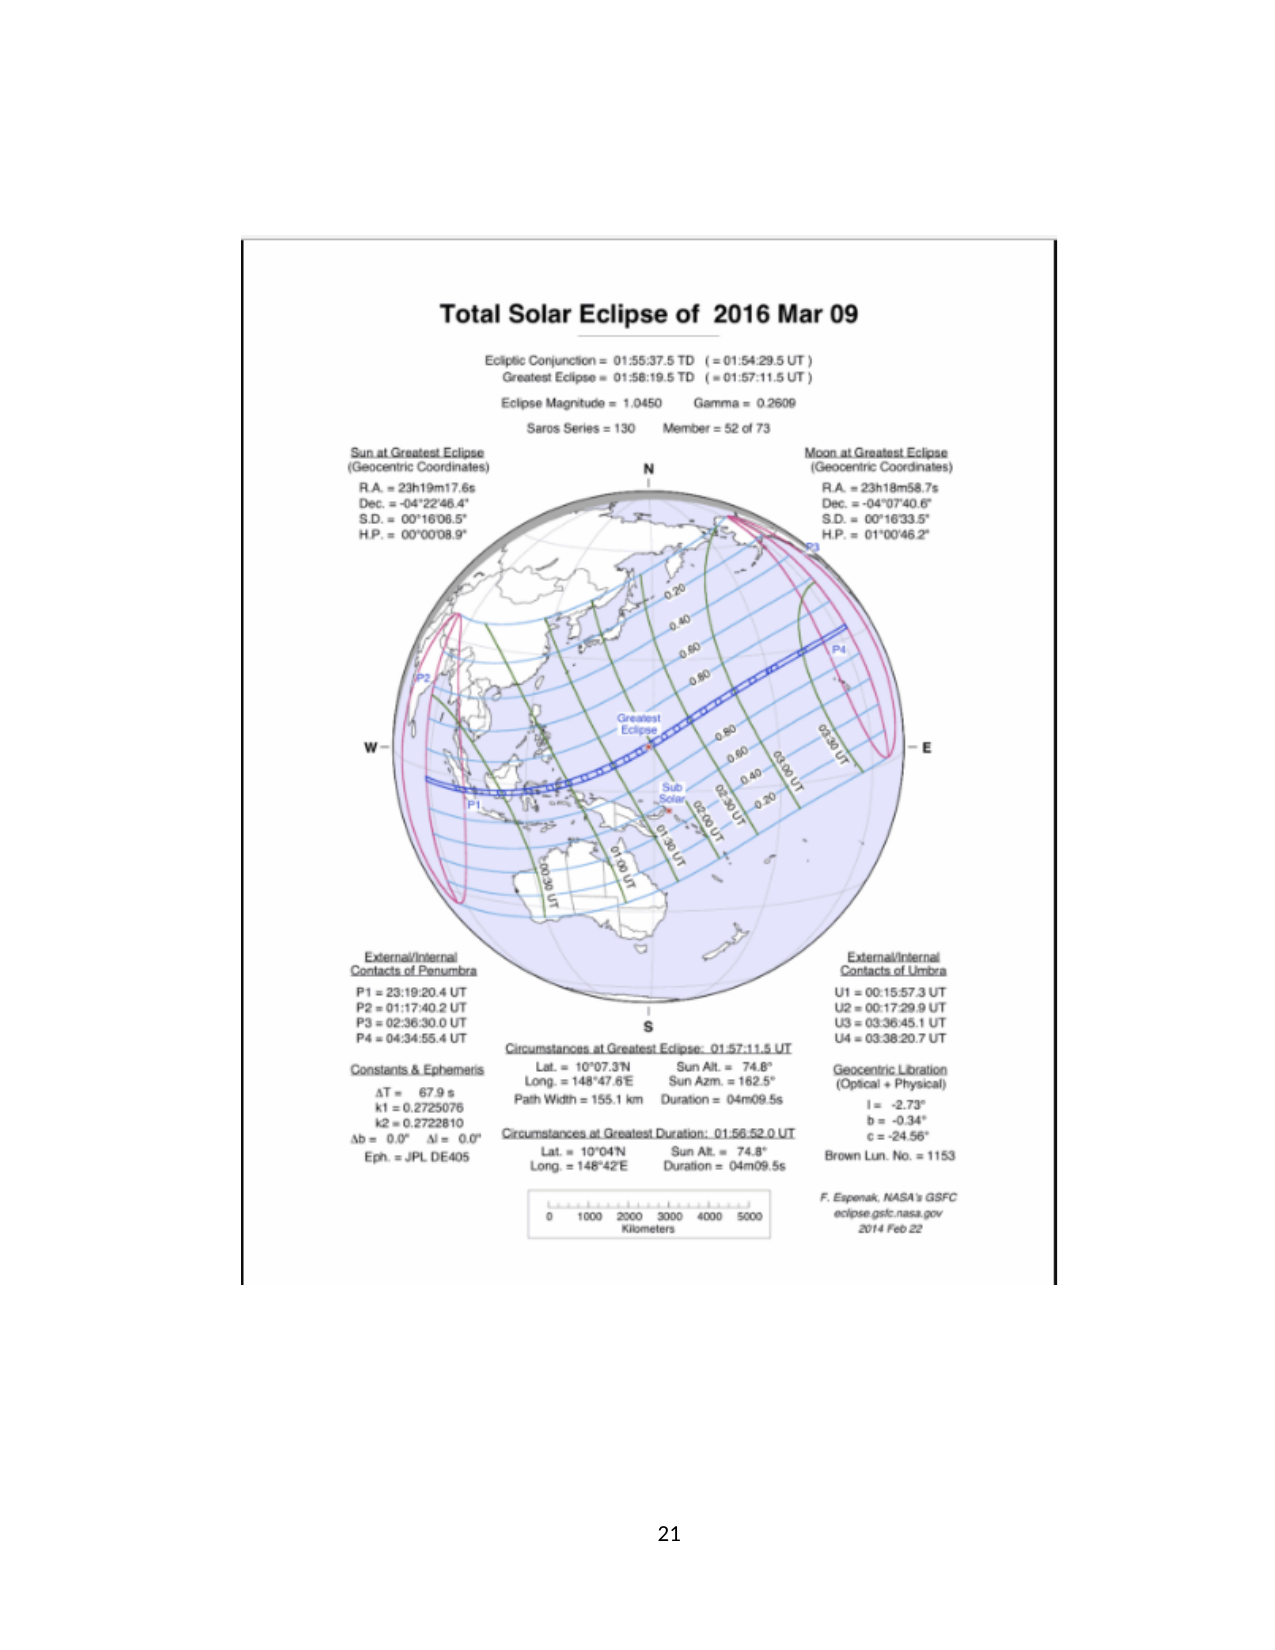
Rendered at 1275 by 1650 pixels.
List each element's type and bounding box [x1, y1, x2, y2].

picture [241, 235, 1058, 1285]
